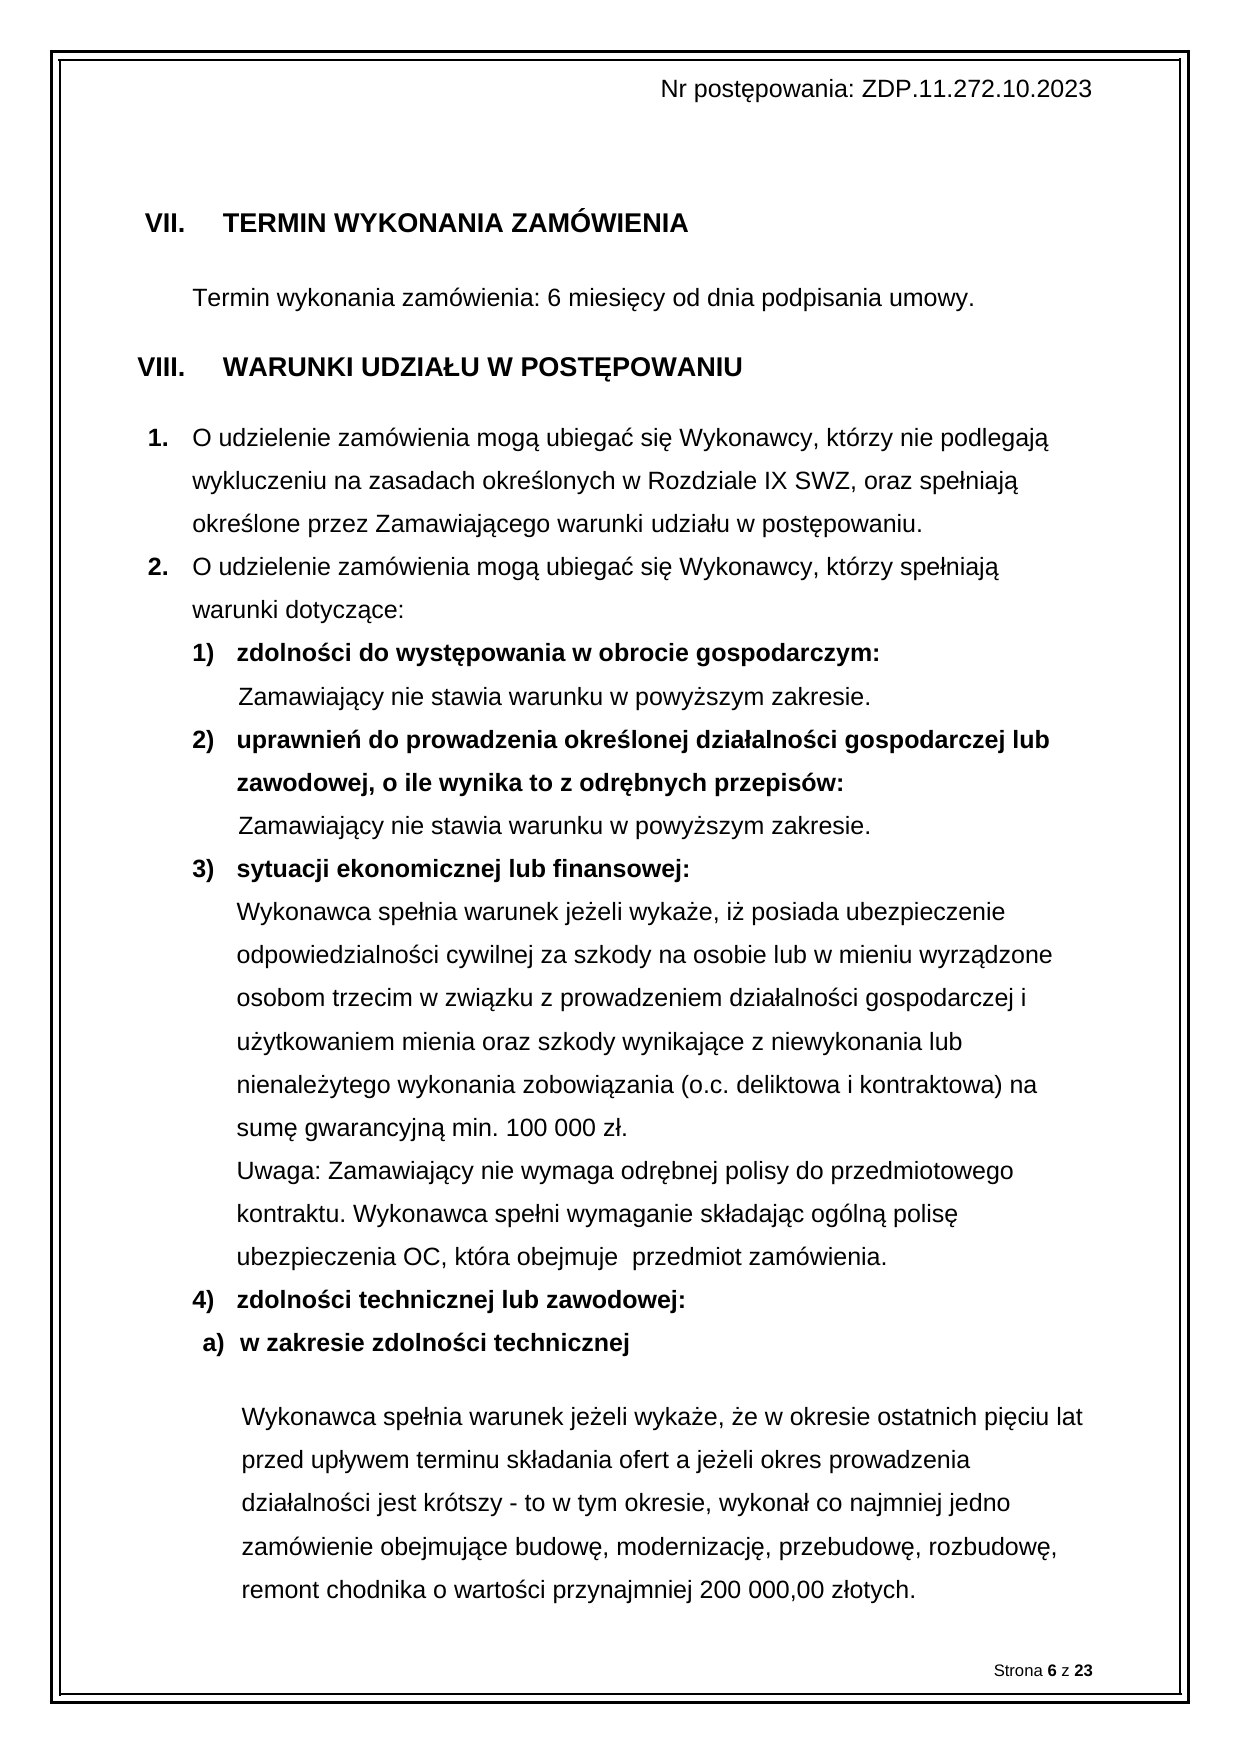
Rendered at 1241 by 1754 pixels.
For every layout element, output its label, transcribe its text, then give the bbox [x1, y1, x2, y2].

subtitle TERMIN WYKONANIA ZAMÓWIENIA [185, 207, 1092, 238]
text Uwaga: Zamawiający nie wymaga odrębnej polisy do przedmiotowego kontraktu. Wykonawca spełni wymaganie składając ogólną polisę ubezpieczenia OC, która obejmuje przedmiot zamówienia. [236, 1156, 1090, 1271]
list Wykonawca spełnia warunek jeżeli wykaże, że w okresie ostatnich pięciu lat przed upływem terminu składania ofert a jeżeli okres prowadzenia działalności jest krótszy - to w tym okresie, wykonał co najmniej jedno zamówienie obejmujące budowę, modernizację, przebudowę, rozbudowę, remont chodnika o wartości przynajmniej 200 000,00 złotych. [241, 1402, 1091, 1603]
list w zakresie zdolności technicznej [202, 1328, 1091, 1357]
list O udzielenie zamówienia mogą ubiegać się Wykonawcy, którzy spełniają warunki dotyczące: [148, 552, 1090, 624]
text Zamawiający nie stawia warunku w powyższym zakresie. [238, 682, 1090, 710]
text Termin wykonania zamówienia: 6 miesięcy od dnia podpisania umowy. [192, 283, 1092, 312]
list O udzielenie zamówienia mogą ubiegać się Wykonawcy, którzy nie podlegają wykluczeniu na zasadach określonych w Rozdziale IX SWZ, oraz spełniają określone przez Zamawiającego warunki udziału w postępowaniu. [148, 423, 1090, 538]
list uprawnień do prowadzenia określonej działalności gospodarczej lub zawodowej, o ile wynika to z odrębnych przepisów: [192, 725, 1090, 797]
text Zamawiający nie stawia warunku w powyższym zakresie. [238, 811, 1090, 840]
subtitle WARUNKI UDZIAŁU W POSTĘPOWANIU [185, 351, 1092, 382]
list zdolności technicznej lub zawodowej: [192, 1285, 1090, 1314]
list sytuacji ekonomicznej lub finansowej: [192, 854, 1090, 883]
list zdolności do występowania w obrocie gospodarczym: [192, 638, 1090, 667]
text Wykonawca spełnia warunek jeżeli wykaże, iż posiada ubezpieczenie odpowiedzialności cywilnej za szkody na osobie lub w mieniu wyrządzone osobom trzecim w związku z prowadzeniem działalności gospodarczej i użytkowaniem mienia oraz szkody wynikające z niewykonania lub nienależytego wykonania zobowiązania (o.c. deliktowa i kontraktowa) na sumę gwarancyjną min. 100 000 zł. [236, 897, 1090, 1142]
